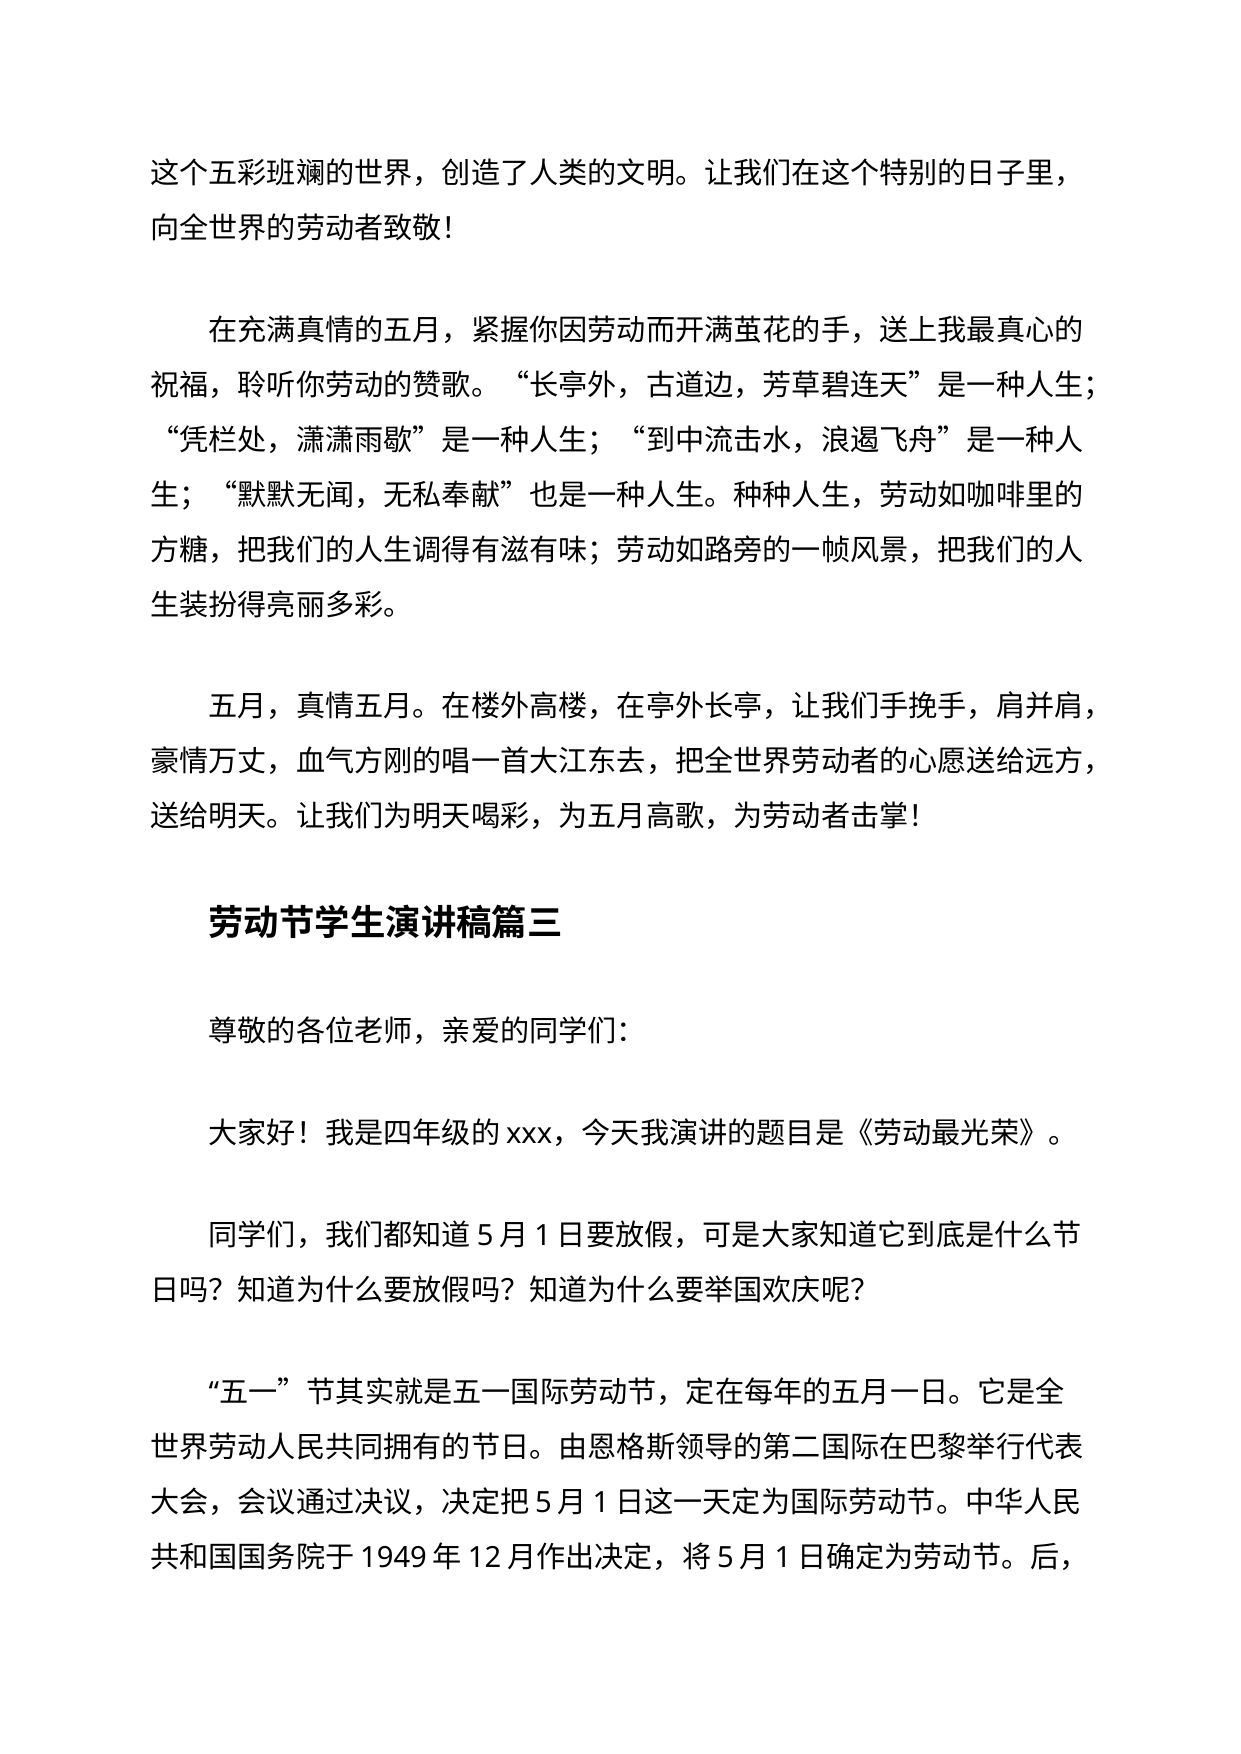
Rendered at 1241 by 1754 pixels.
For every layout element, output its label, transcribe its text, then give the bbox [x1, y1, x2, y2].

text 大家好！我是四年级的xxx，今天我演讲的题目是《劳动最光荣》。 [150, 1110, 1090, 1152]
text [150, 150, 1090, 247]
text 劳动节学生演讲稿篇三 [150, 894, 1090, 946]
text 同学们，我们都知道5月1日要放假，可是大家知道它到底是什么节日吗？知道为什么要放假吗？知道为什么要举国欢庆呢？ [150, 1212, 1090, 1309]
text 五月，真情五月。在楼外高楼，在亭外长亭，让我们手挽手，肩并肩，豪情万丈，血气方刚的唱一首大江东去，把全世界劳动者的心愿送给远方，送给明天。让我们为明天喝彩，为五月高歌，为劳动者击掌！ [150, 683, 1090, 835]
text 在充满真情的五月，紧握你因劳动而开满茧花的手，送上我最真心的祝福，聆听你劳动的赞歌。“长亭外，古道边，芳草碧连天”是一种人生；“凭栏处，潇潇雨歇”是一种人生；“到中流击水，浪遏飞舟”是一种人生；“默默无闻，无私奉献”也是一种人生。种种人生，劳动如咖啡里的方糖，把我们的人生调得有滋有味；劳动如路旁的一帧风景，把我们的人生装扮得亮丽多彩。 [150, 307, 1090, 623]
text 尊敬的各位老师，亲爱的同学们： [150, 1008, 1090, 1050]
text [150, 1368, 1090, 1576]
